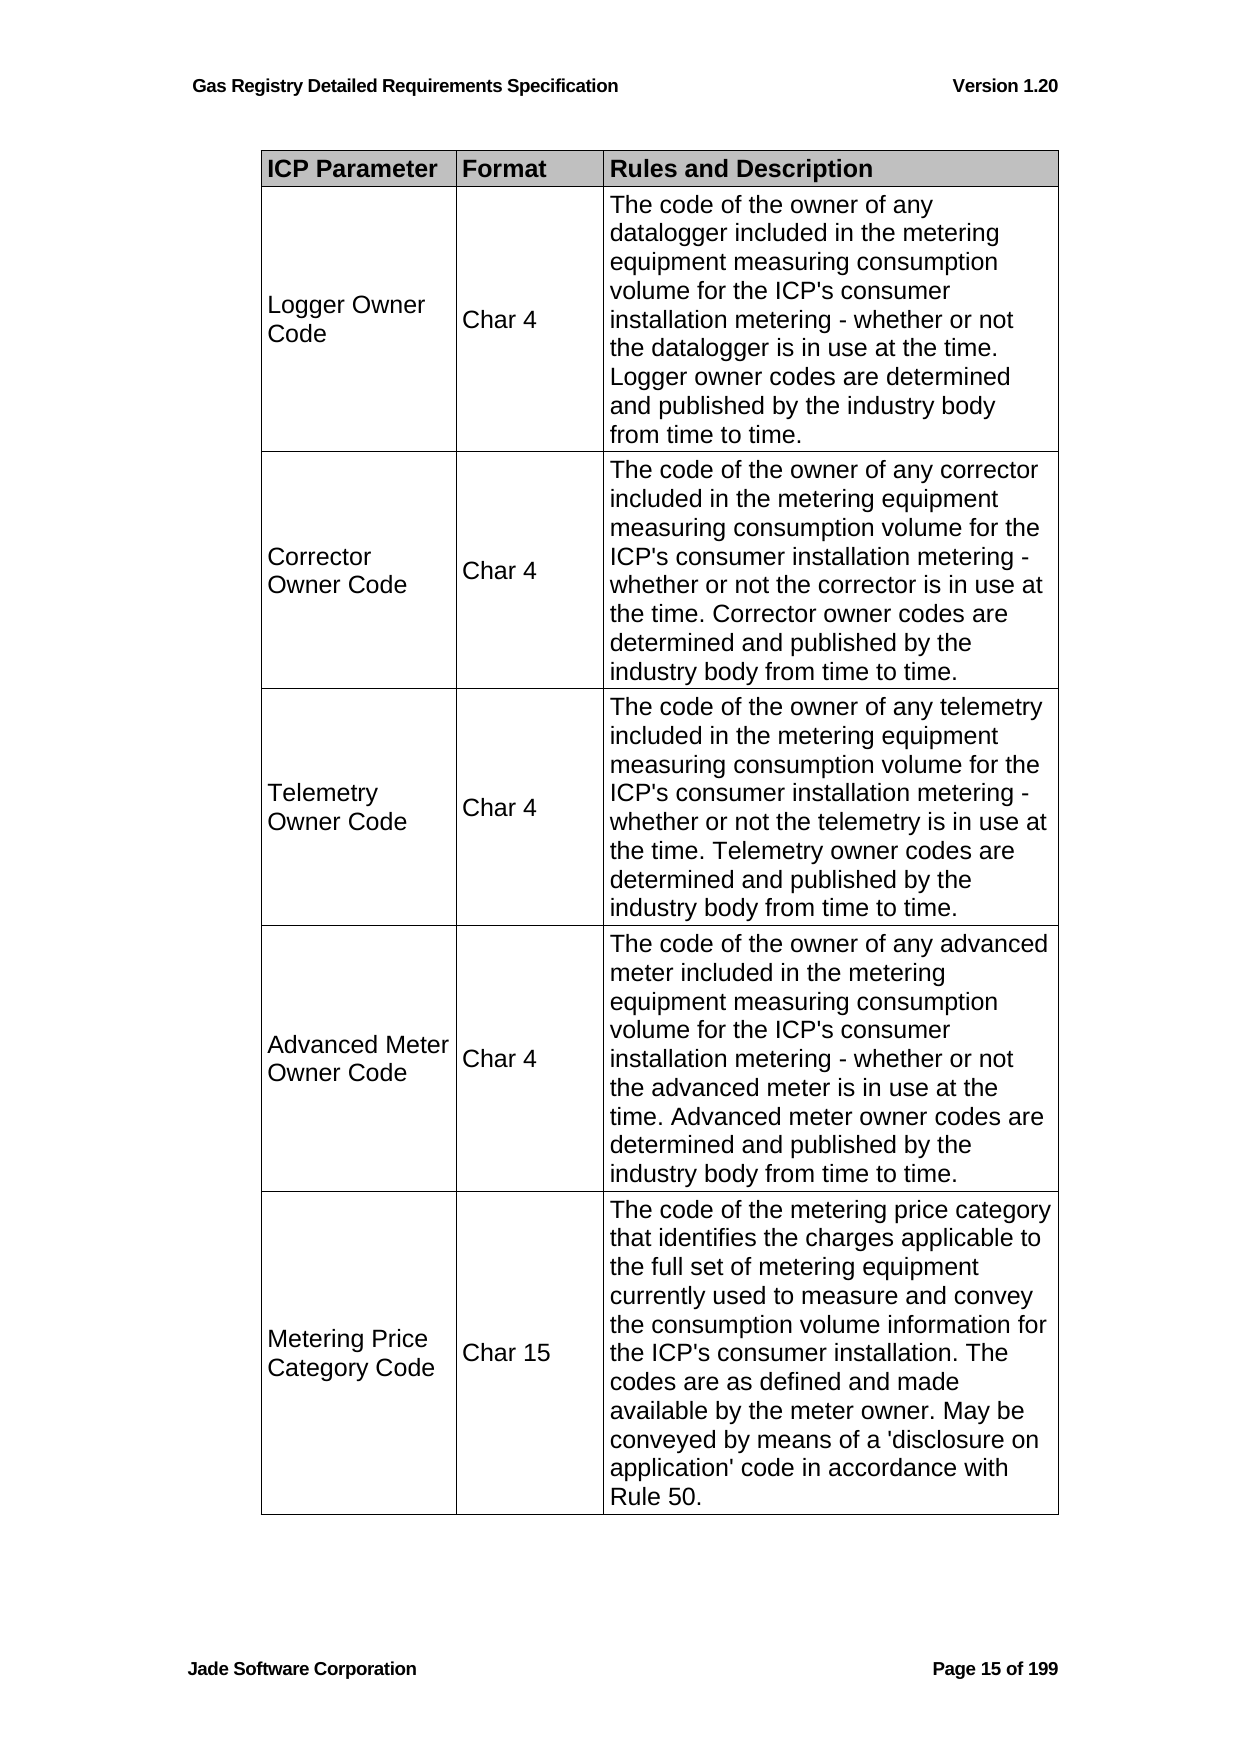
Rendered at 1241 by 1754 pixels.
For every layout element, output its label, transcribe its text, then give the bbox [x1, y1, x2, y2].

table_cell Char 4 [457, 452, 603, 688]
table_cell The code of the owner of any datalogger included in the metering equipment measuring consumption volume for the ICP's consumer installation metering - whether or not the datalogger is in use at the time. Logger owner codes are determined and published by the industry body from time to time. [604, 187, 1058, 451]
table_cell Char 4 [457, 689, 603, 925]
table_cell Char 4 [457, 187, 603, 451]
table_cell The code of the owner of any corrector included in the metering equipment measuring consumption volume for the ICP's consumer installation metering - whether or not the corrector is in use at the time. Corrector owner codes are determined and published by the industry body from time to time. [604, 452, 1058, 688]
table_cell Char 15 [457, 1192, 603, 1514]
table_header Format [457, 151, 603, 186]
table_cell Metering Price Category Code [262, 1192, 456, 1514]
table_header Rules and Description [604, 151, 1058, 186]
table_cell Corrector Owner Code [262, 452, 456, 688]
table_cell Char 4 [457, 926, 603, 1191]
table_cell The code of the metering price category that identifies the charges applicable to the full set of metering equipment currently used to measure and convey the consumption volume information for the ICP's consumer installation. The codes are as defined and made available by the meter owner. May be conveyed by means of a 'disclosure on application' code in accordance with Rule 50. [604, 1192, 1058, 1514]
table_cell Advanced Meter Owner Code [262, 926, 456, 1191]
table_header ICP Parameter [262, 151, 456, 186]
table_cell The code of the owner of any telemetry included in the metering equipment measuring consumption volume for the ICP's consumer installation metering - whether or not the telemetry is in use at the time. Telemetry owner codes are determined and published by the industry body from time to time. [604, 689, 1058, 925]
table_cell Telemetry Owner Code [262, 689, 456, 925]
table_cell Logger Owner Code [262, 187, 456, 451]
table_cell The code of the owner of any advanced meter included in the metering equipment measuring consumption volume for the ICP's consumer installation metering - whether or not the advanced meter is in use at the time. Advanced meter owner codes are determined and published by the industry body from time to time. [604, 926, 1058, 1191]
